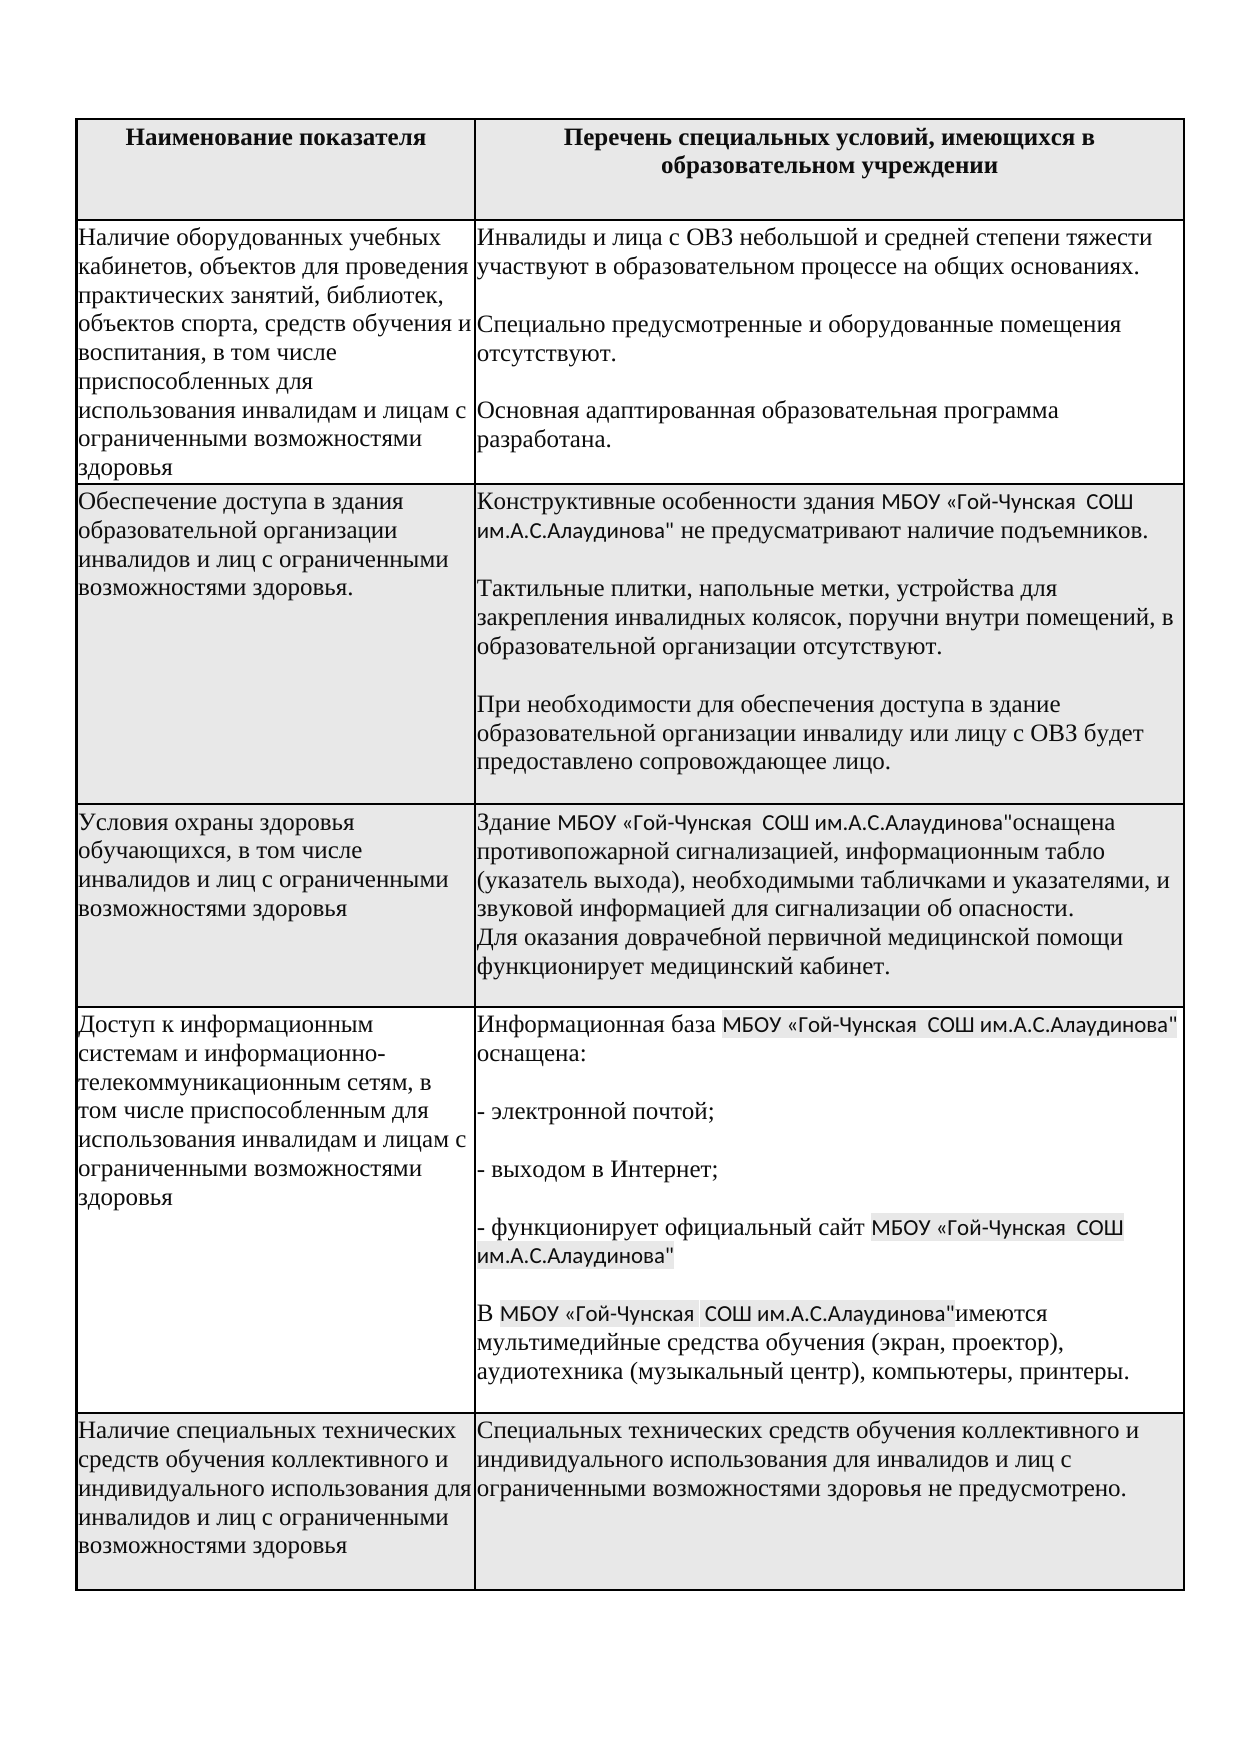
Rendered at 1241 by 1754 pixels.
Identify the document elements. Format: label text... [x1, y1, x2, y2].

table_cell Информационная база МБОУ «Гой-Чунская СОШ им.А.С.Алаудинова" оснащена: - электронной почтой; - выходом в Интернет; - функционирует официальный сайт МБОУ «Гой-Чунская СОШ им.А.С.Алаудинова" В МБОУ «Гой-Чунская СОШ им.А.С.Алаудинова"имеются мультимедийные средства обучения (экран, проектор), аудиотехника (музыкальный центр), компьютеры, принтеры. [476, 1008, 1183, 1412]
table_cell Специальных технических средств обучения коллективного и индивидуального использования для инвалидов и лиц с ограниченными возможностями здоровья не предусмотрено. [476, 1414, 1183, 1589]
table_header Перечень специальных условий, имеющихся в образовательном учреждении [476, 120, 1183, 219]
table_cell Здание МБОУ «Гой-Чунская СОШ им.А.С.Алаудинова"оснащена противопожарной сигнализацией, информационным табло (указатель выхода), необходимыми табличками и указателями, и звуковой информацией для сигнализации об опасности. Для оказания доврачебной первичной медицинской помощи функционирует медицинский кабинет. [476, 805, 1183, 1006]
table_cell Наличие оборудованных учебных кабинетов, объектов для проведения практических занятий, библиотек, объектов спорта, средств обучения и воспитания, в том числе приспособленных для использования инвалидам и лицам с ограниченными возможностями здоровья [78, 221, 474, 483]
table_cell Конструктивные особенности здания МБОУ «Гой-Чунская СОШ им.А.С.Алаудинова" не предусматривают наличие подъемников. Тактильные плитки, напольные метки, устройства для закрепления инвалидных колясок, поручни внутри помещений, в образовательной организации отсутствуют. При необходимости для обеспечения доступа в здание образовательной организации инвалиду или лицу с ОВЗ будет предоставлено сопровождающее лицо. [476, 485, 1183, 803]
table_cell Доступ к информационным системам и информационно- телекоммуникационным сетям, в том числе приспособленным для использования инвалидам и лицам с ограниченными возможностями здоровья [78, 1008, 474, 1412]
table_cell Условия охраны здоровья обучающихся, в том числе инвалидов и лиц с ограниченными возможностями здоровья [78, 805, 474, 1006]
table_cell Обеспечение доступа в здания образовательной организации инвалидов и лиц с ограниченными возможностями здоровья. [78, 485, 474, 803]
table_cell Инвалиды и лица с ОВЗ небольшой и средней степени тяжести участвуют в образовательном процессе на общих основаниях. Специально предусмотренные и оборудованные помещения отсутствуют. Основная адаптированная образовательная программа разработана. [476, 221, 1183, 483]
table_cell Наличие специальных технических средств обучения коллективного и индивидуального использования для инвалидов и лиц с ограниченными возможностями здоровья [78, 1414, 474, 1589]
table_header Наименование показателя [78, 120, 474, 219]
